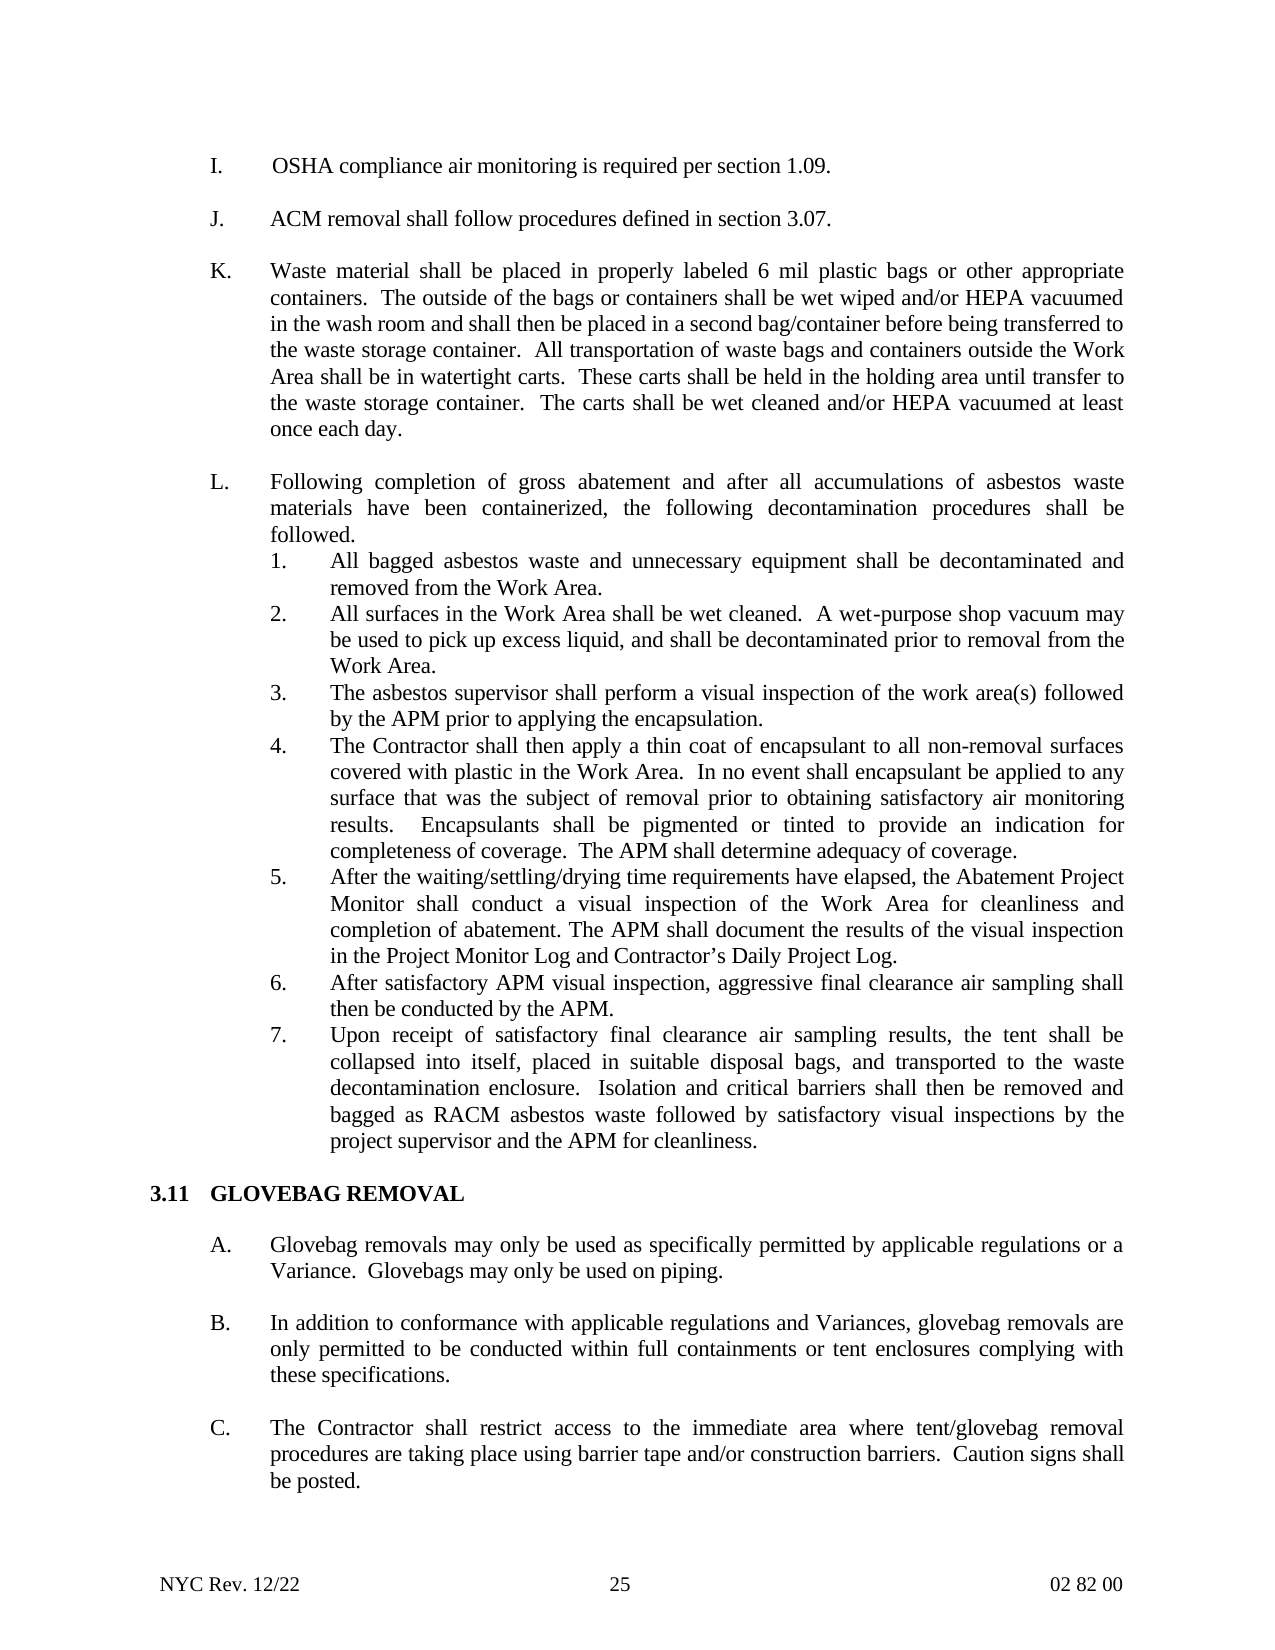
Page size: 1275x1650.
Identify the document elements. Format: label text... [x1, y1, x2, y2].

text J. ACM removal shall follow procedures defined in section 3.07. [210, 204, 1125, 231]
text 1. All bagged asbestos waste and unnecessary equipment shall be decontaminated and removed from the Work Area. [270, 547, 1125, 600]
text 7. Upon receipt of satisfactory final clearance air sampling results, the tent shall be collapsed into itself, placed in suitable disposal bags, and transported to the waste decontamination enclosure. Isolation and critical barriers shall then be removed and bagged as RACM asbestos waste followed by satisfactory visual inspections by the project supervisor and the APM for cleanliness. [270, 1022, 1125, 1153]
text C. The Contractor shall restrict access to the immediate area where tent/glovebag removal procedures are taking place using barrier tape and/or construction barriers. Caution signs shall be posted. [210, 1414, 1125, 1493]
text A. Glovebag removals may only be used as specifically permitted by applicable regulations or a Variance. Glovebags may only be used on piping. [210, 1231, 1125, 1284]
text 2. All surfaces in the Work Area shall be wet cleaned. A wet-purpose shop vacuum may be used to pick up excess liquid, and shall be decontaminated prior to removal from the Work Area. [270, 600, 1125, 679]
text I. OSHA compliance air monitoring is required per section 1.09. [210, 152, 1125, 178]
text K. Waste material shall be placed in properly labeled 6 mil plastic bags or other appropriate containers. The outside of the bags or containers shall be wet wiped and/or HEPA vacuumed in the wash room and shall then be placed in a second bag/container before being transferred to the waste storage container. All transportation of waste bags and containers outside the Work Area shall be in watertight carts. These carts shall be held in the holding area until transfer to the waste storage container. The carts shall be wet cleaned and/or HEPA vacuumed at least once each day. [210, 257, 1125, 442]
text B. In addition to conformance with applicable regulations and Variances, glovebag removals are only permitted to be conducted within full containments or tent enclosures complying with these specifications. [210, 1309, 1125, 1388]
text 3. The asbestos supervisor shall perform a visual inspection of the work area(s) followed by the APM prior to applying the encapsulation. [270, 679, 1125, 732]
text L. Following completion of gross abatement and after all accumulations of asbestos waste materials have been containerized, the following decontamination procedures shall be followed. [210, 468, 1125, 547]
text 3.11 GLOVEBAG REMOVAL [150, 1180, 1125, 1206]
text 6. After satisfactory APM visual inspection, aggressive final clearance air sampling shall then be conducted by the APM. [270, 969, 1125, 1022]
text 5. After the waiting/settling/drying time requirements have elapsed, the Abatement Project Monitor shall conduct a visual inspection of the Work Area for cleanliness and completion of abatement. The APM shall document the results of the visual inspection in the Project Monitor Log and Contractor’s Daily Project Log. [270, 863, 1125, 969]
text 4. The Contractor shall then apply a thin coat of encapsulant to all non-removal surfaces covered with plastic in the Work Area. In no event shall encapsulant be applied to any surface that was the subject of removal prior to obtaining satisfactory air monitoring results. Encapsulants shall be pigmented or tinted to provide an indication for completeness of coverage. The APM shall determine adequacy of coverage. [270, 732, 1125, 863]
